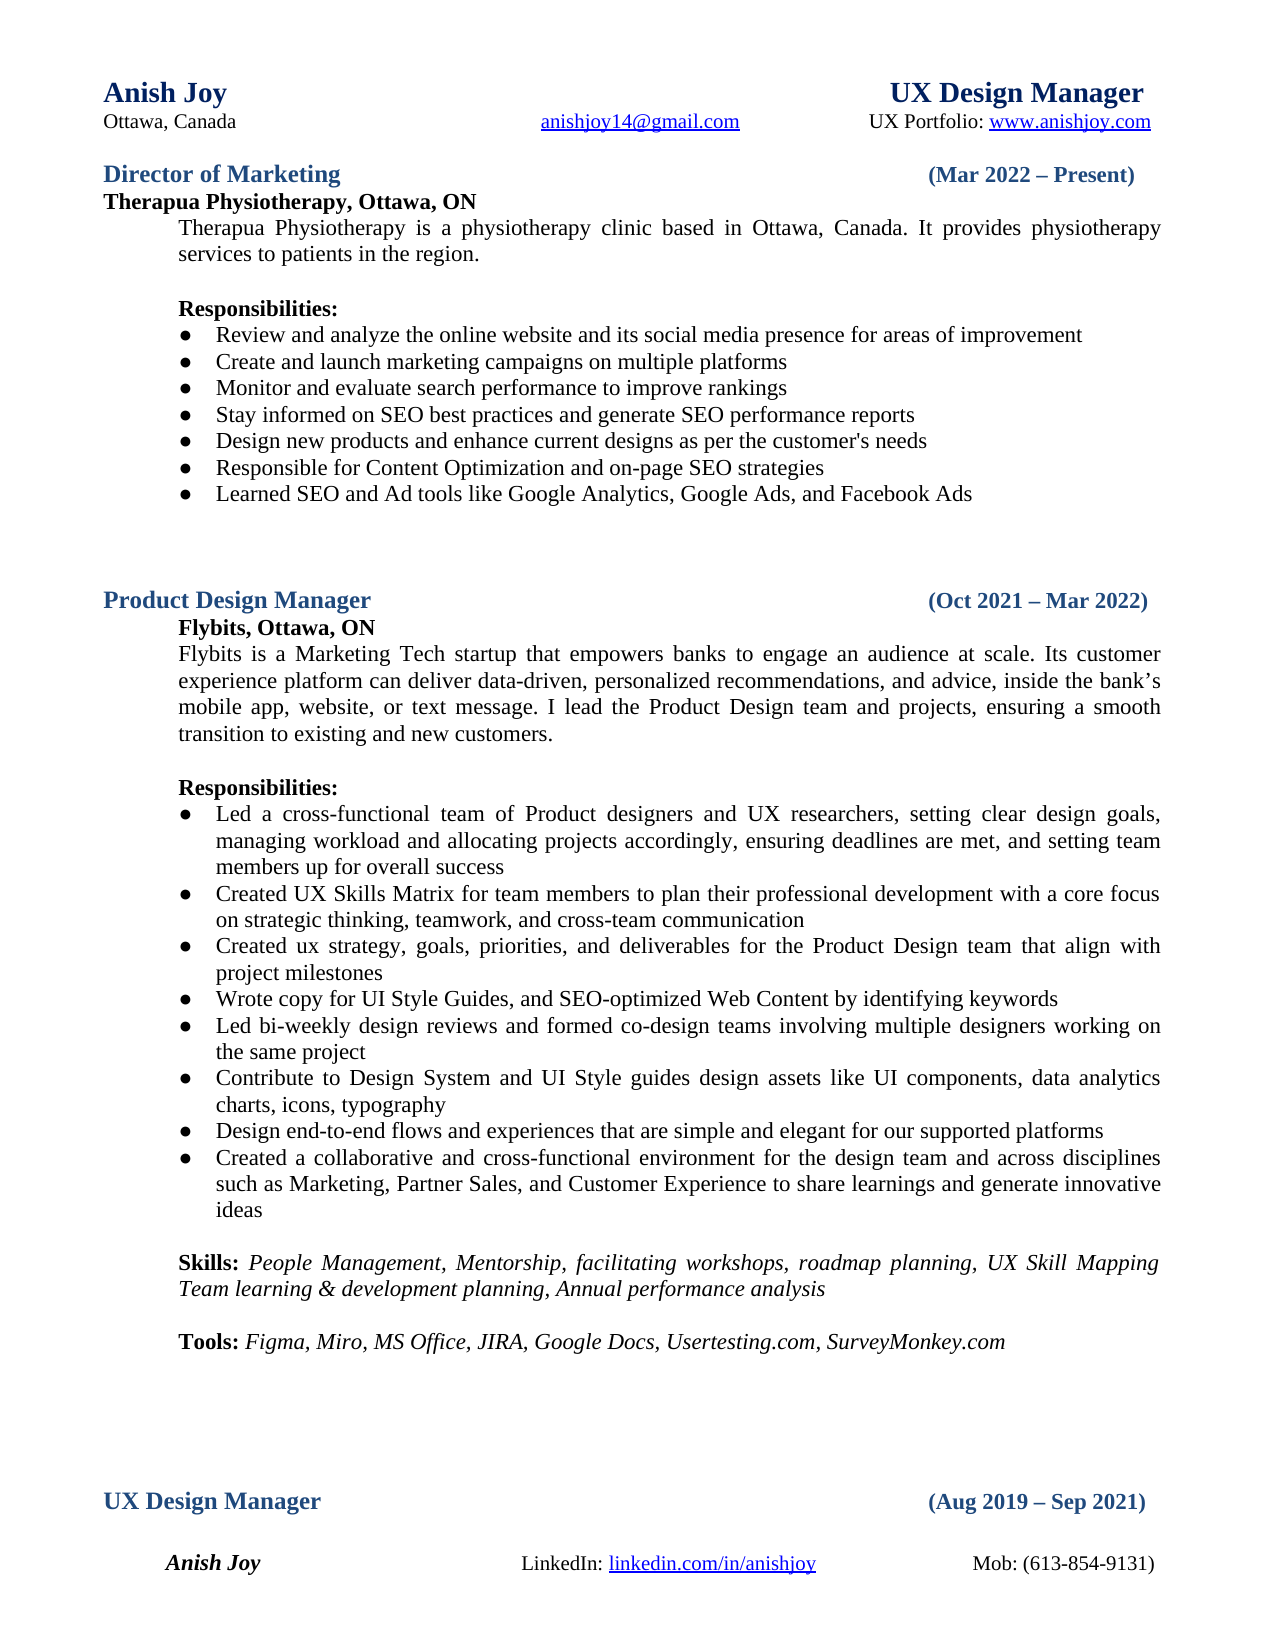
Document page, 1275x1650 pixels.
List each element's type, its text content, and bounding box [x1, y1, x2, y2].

text Therapua Physiotherapy is a physiotherapy clinic based in Ottawa, Canada. It provides physiotherapy services to patients in the region. [178, 214, 1162, 267]
text Product Design Manager (Oct 2021 – Mar 2022) [103, 585, 1162, 614]
text Responsibilities: [178, 295, 1162, 321]
list Wrote copy for UI Style Guides, and SEO-optimized Web Content by identifying keywords [178, 985, 1162, 1012]
text Tools: Figma, Miro, MS Office, JIRA, Google Docs, Usertesting.com, SurveyMonkey.com [178, 1328, 1162, 1354]
text Skills: People Management, Mentorship, facilitating workshops, roadmap planning, UX Skill Mapping Team learning & development planning, Annual performance analysis [178, 1249, 1162, 1302]
text Flybits, Ottawa, ON [103, 614, 1162, 641]
list Learned SEO and Ad tools like Google Analytics, Google Ads, and Facebook Ads [178, 480, 1162, 506]
list Led a cross-functional team of Product designers and UX researchers, setting clear design goals, managing workload and allocating projects accordingly, ensuring deadlines are met, and setting team members up for overall success [178, 800, 1162, 879]
list Contribute to Design System and UI Style guides design assets like UI components, data analytics charts, icons, typography [178, 1064, 1162, 1117]
list Created ux strategy, goals, priorities, and deliverables for the Product Design team that align with project milestones [178, 932, 1162, 985]
list Led bi-weekly design reviews and formed co-design teams involving multiple designers working on the same project [178, 1012, 1162, 1064]
list Review and analyze the online website and its social media presence for areas of improvement [178, 321, 1162, 348]
text Responsibilities: [178, 774, 1162, 800]
list Created a collaborative and cross-functional environment for the design team and across disciplines such as Marketing, Partner Sales, and Customer Experience to share learnings and generate innovative ideas [178, 1144, 1162, 1223]
text Director of Marketing (Mar 2022 – Present) [103, 159, 1162, 188]
text UX Design Manager (Aug 2019 – Sep 2021) [103, 1486, 1162, 1515]
list Responsible for Content Optimization and on-page SEO strategies [178, 453, 1162, 480]
list Stay informed on SEO best practices and generate SEO performance reports [178, 401, 1162, 427]
list Design new products and enhance current designs as per the customer's needs [178, 427, 1162, 453]
list Design end-to-end flows and experiences that are simple and elegant for our supported platforms [178, 1117, 1162, 1144]
list Create and launch marketing campaigns on multiple platforms [178, 348, 1162, 374]
list Created UX Skills Matrix for team members to plan their professional development with a core focus on strategic thinking, teamwork, and cross-team communication [178, 879, 1162, 932]
text Flybits is a Marketing Tech startup that empowers banks to engage an audience at scale. Its customer experience platform can deliver data-driven, personalized recommendations, and advice, inside the bank’s mobile app, website, or text message. I lead the Product Design team and projects, ensuring a smooth transition to existing and new customers. [178, 641, 1162, 746]
text Therapua Physiotherapy, Ottawa, ON [103, 188, 1162, 214]
list Monitor and evaluate search performance to improve rankings [178, 374, 1162, 401]
